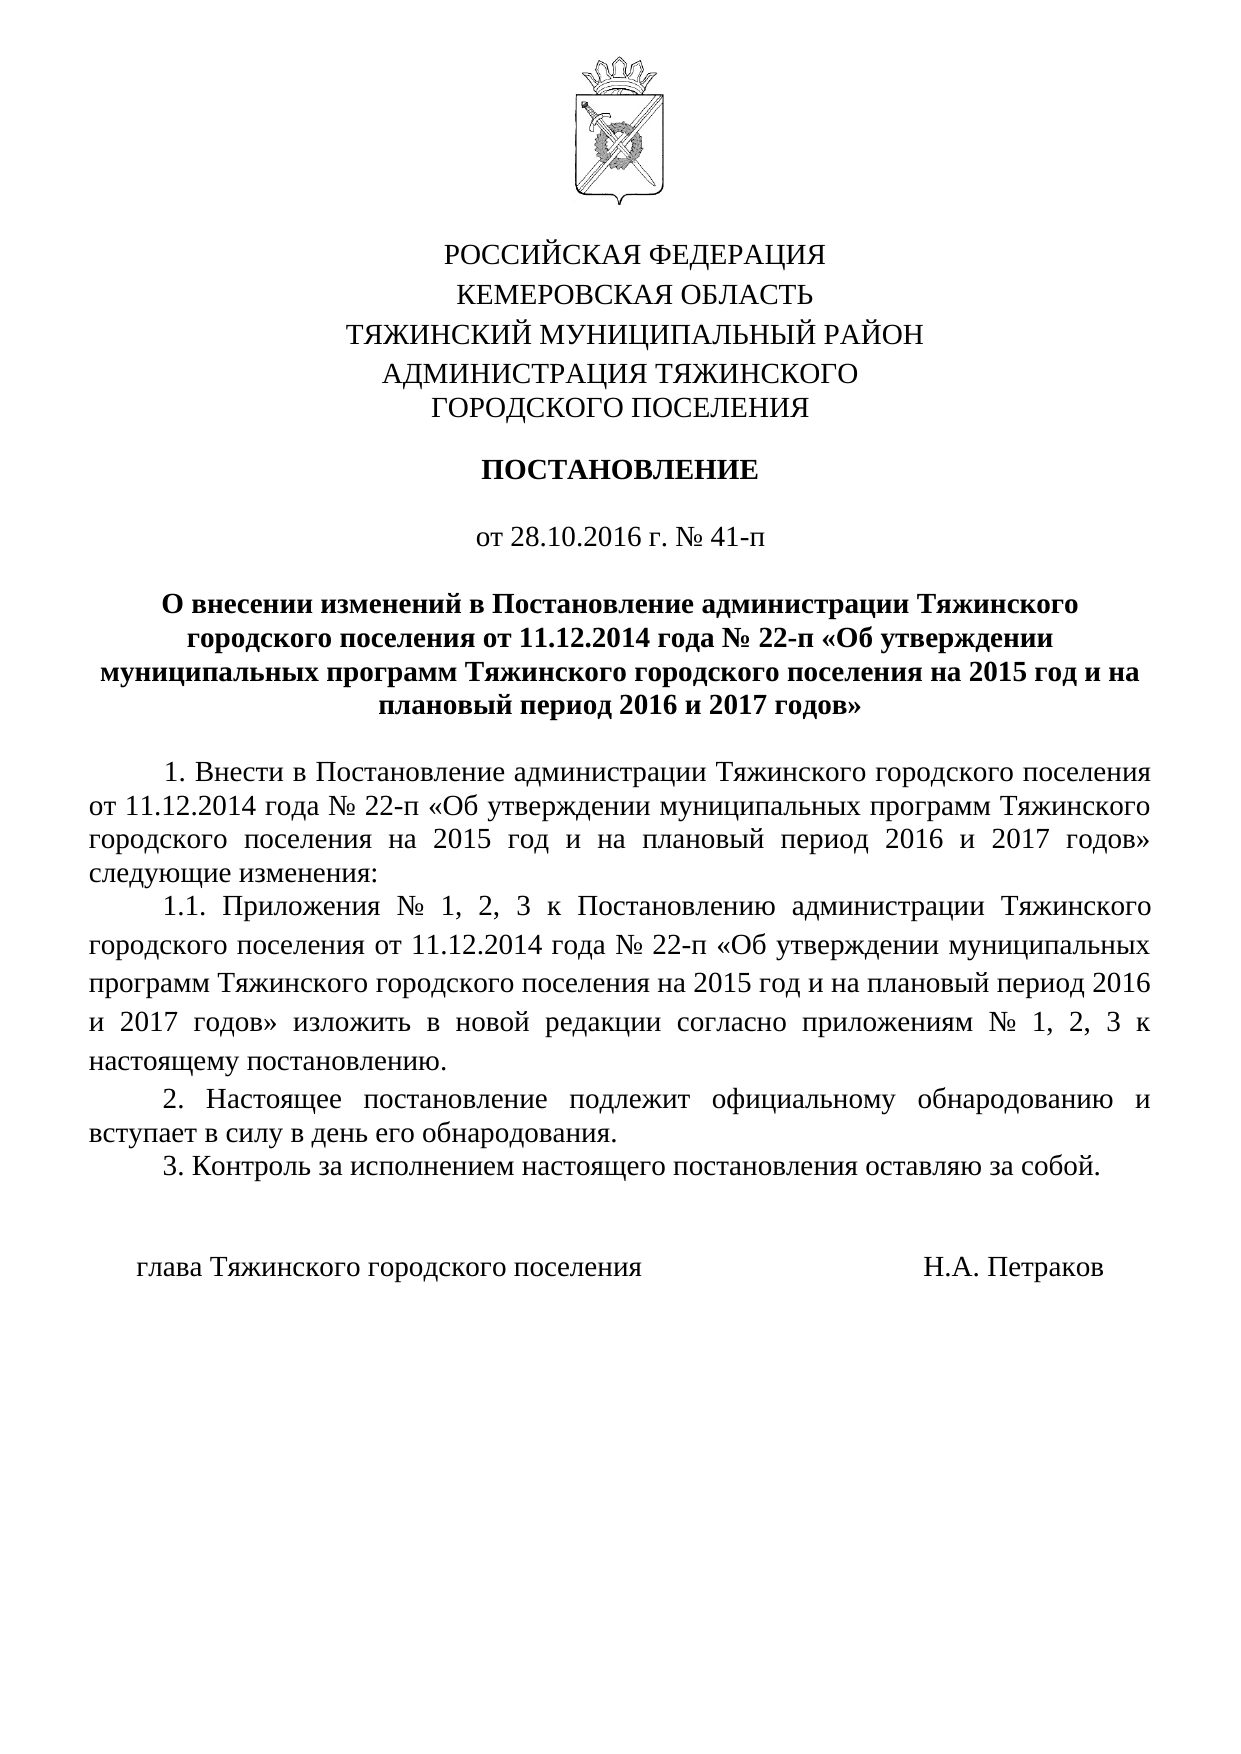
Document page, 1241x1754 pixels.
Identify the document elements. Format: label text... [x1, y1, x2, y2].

text 3. Контроль за исполнением настоящего постановления оставляю за собой. [89, 1148, 1152, 1182]
picture [544, 44, 696, 209]
text глава Тяжинского городского поселения Н.А. Петраков [89, 1249, 1152, 1282]
text ПОСТАНОВЛЕНИЕ [89, 452, 1152, 486]
text РОССИЙСКАЯ ФЕДЕРАЦИЯ [59, 237, 1152, 271]
text Кемеровская область [59, 277, 1152, 311]
text от 28.10.2016 г. № 41-п [89, 519, 1152, 553]
text городского поселения [89, 390, 1152, 424]
text О внесении изменений в Постановление администрации Тяжинского городского поселения от 11.12.2014 года № 22-п «Об утверждении муниципальных программ Тяжинского городского поселения на 2015 год и на плановый период 2016 и 2017 годов» [89, 587, 1152, 721]
text Тяжинский муниципальный район [59, 317, 1152, 350]
text 1.1. Приложения № 1, 2, 3 к Постановлению администрации Тяжинского городского поселения от 11.12.2014 года № 22-п «Об утверждении муниципальных программ Тяжинского городского поселения на 2015 год и на плановый период 2016 и 2017 годов» изложить в новой редакции согласно приложениям № 1, 2, 3 к настоящему постановлению. [89, 888, 1152, 1076]
text администрация Тяжинского [89, 357, 1152, 390]
text 1. Внести в Постановление администрации Тяжинского городского поселения от 11.12.2014 года № 22-п «Об утверждении муниципальных программ Тяжинского городского поселения на 2015 год и на плановый период 2016 и 2017 годов» следующие изменения: [89, 754, 1152, 888]
text 2. Настоящее постановление подлежит официальному обнародованию и вступает в силу в день его обнародования. [89, 1081, 1152, 1148]
